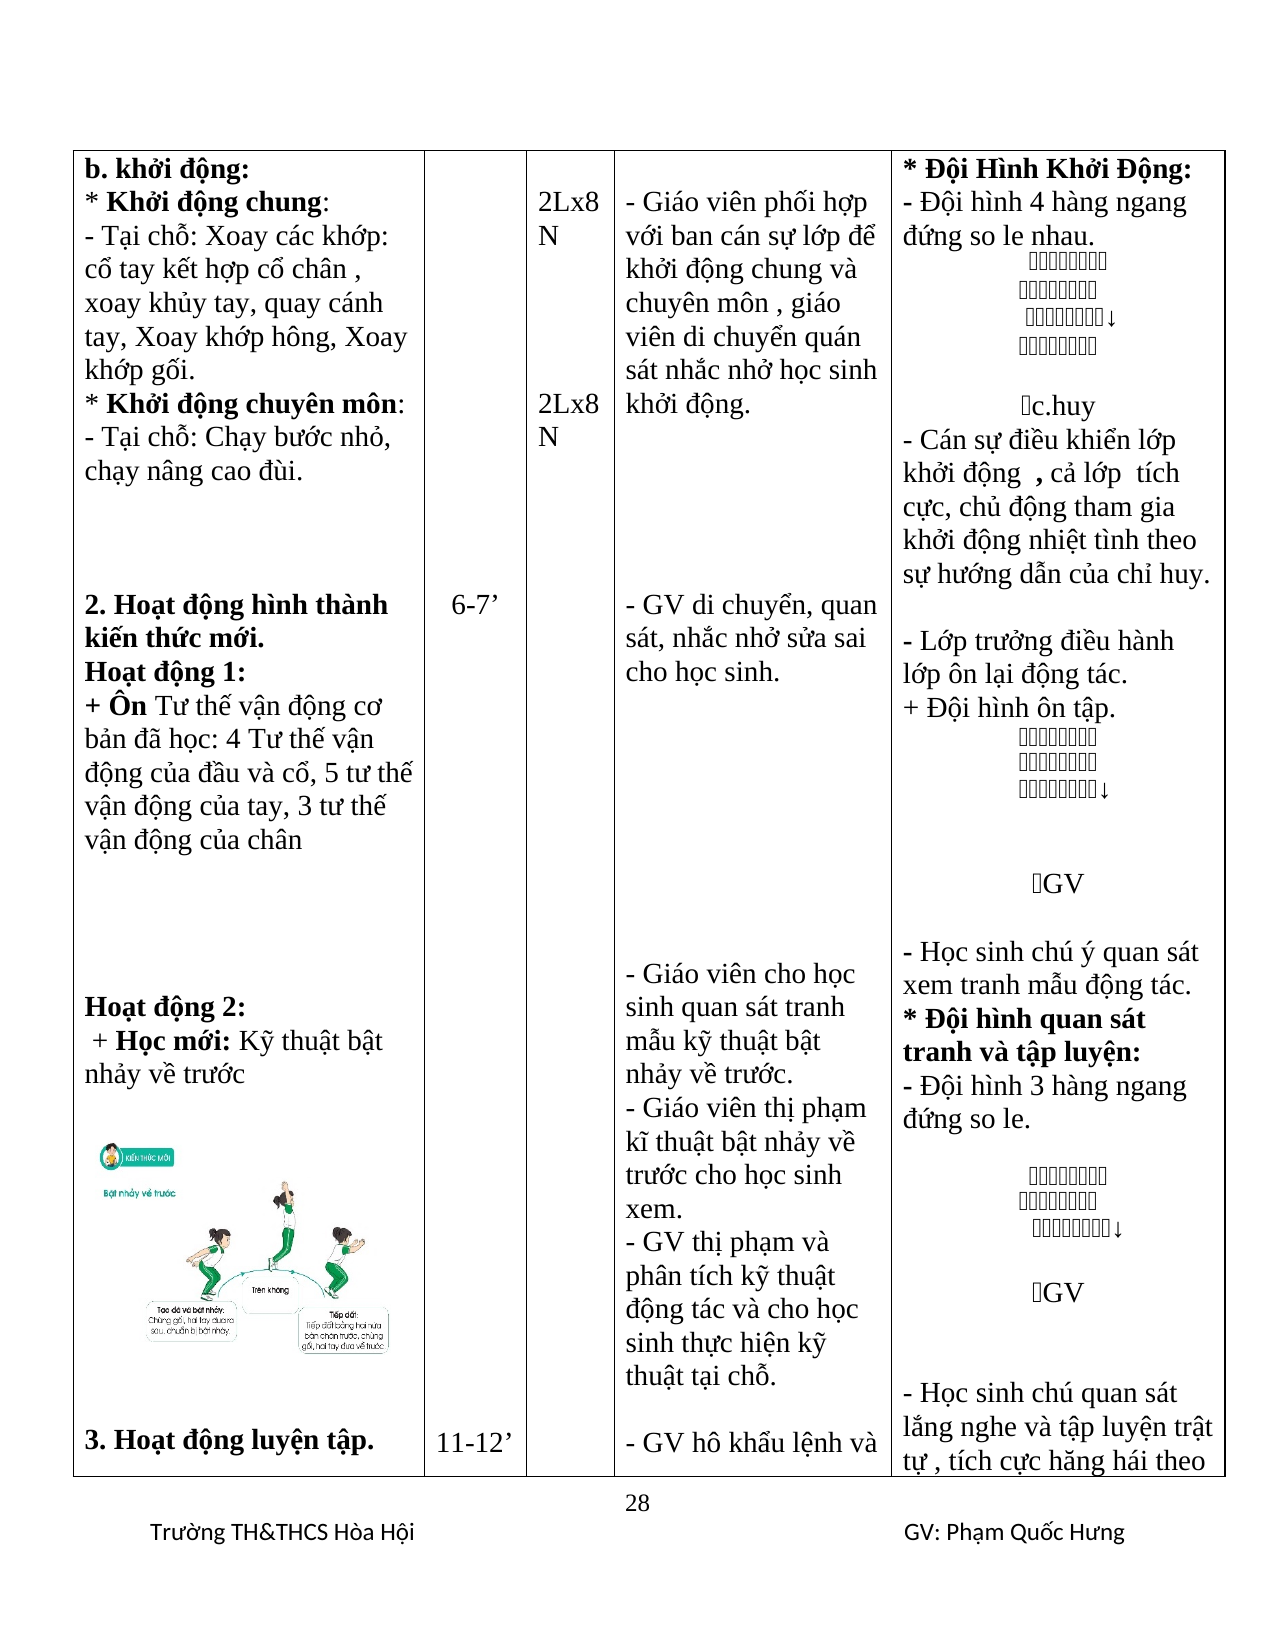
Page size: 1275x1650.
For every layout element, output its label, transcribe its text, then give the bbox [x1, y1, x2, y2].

picture [84, 1123, 414, 1355]
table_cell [892, 151, 1224, 1476]
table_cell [615, 151, 891, 1476]
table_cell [425, 151, 526, 1476]
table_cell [74, 151, 424, 1476]
table_cell 2Lx8N 2Lx8N [527, 151, 614, 1476]
